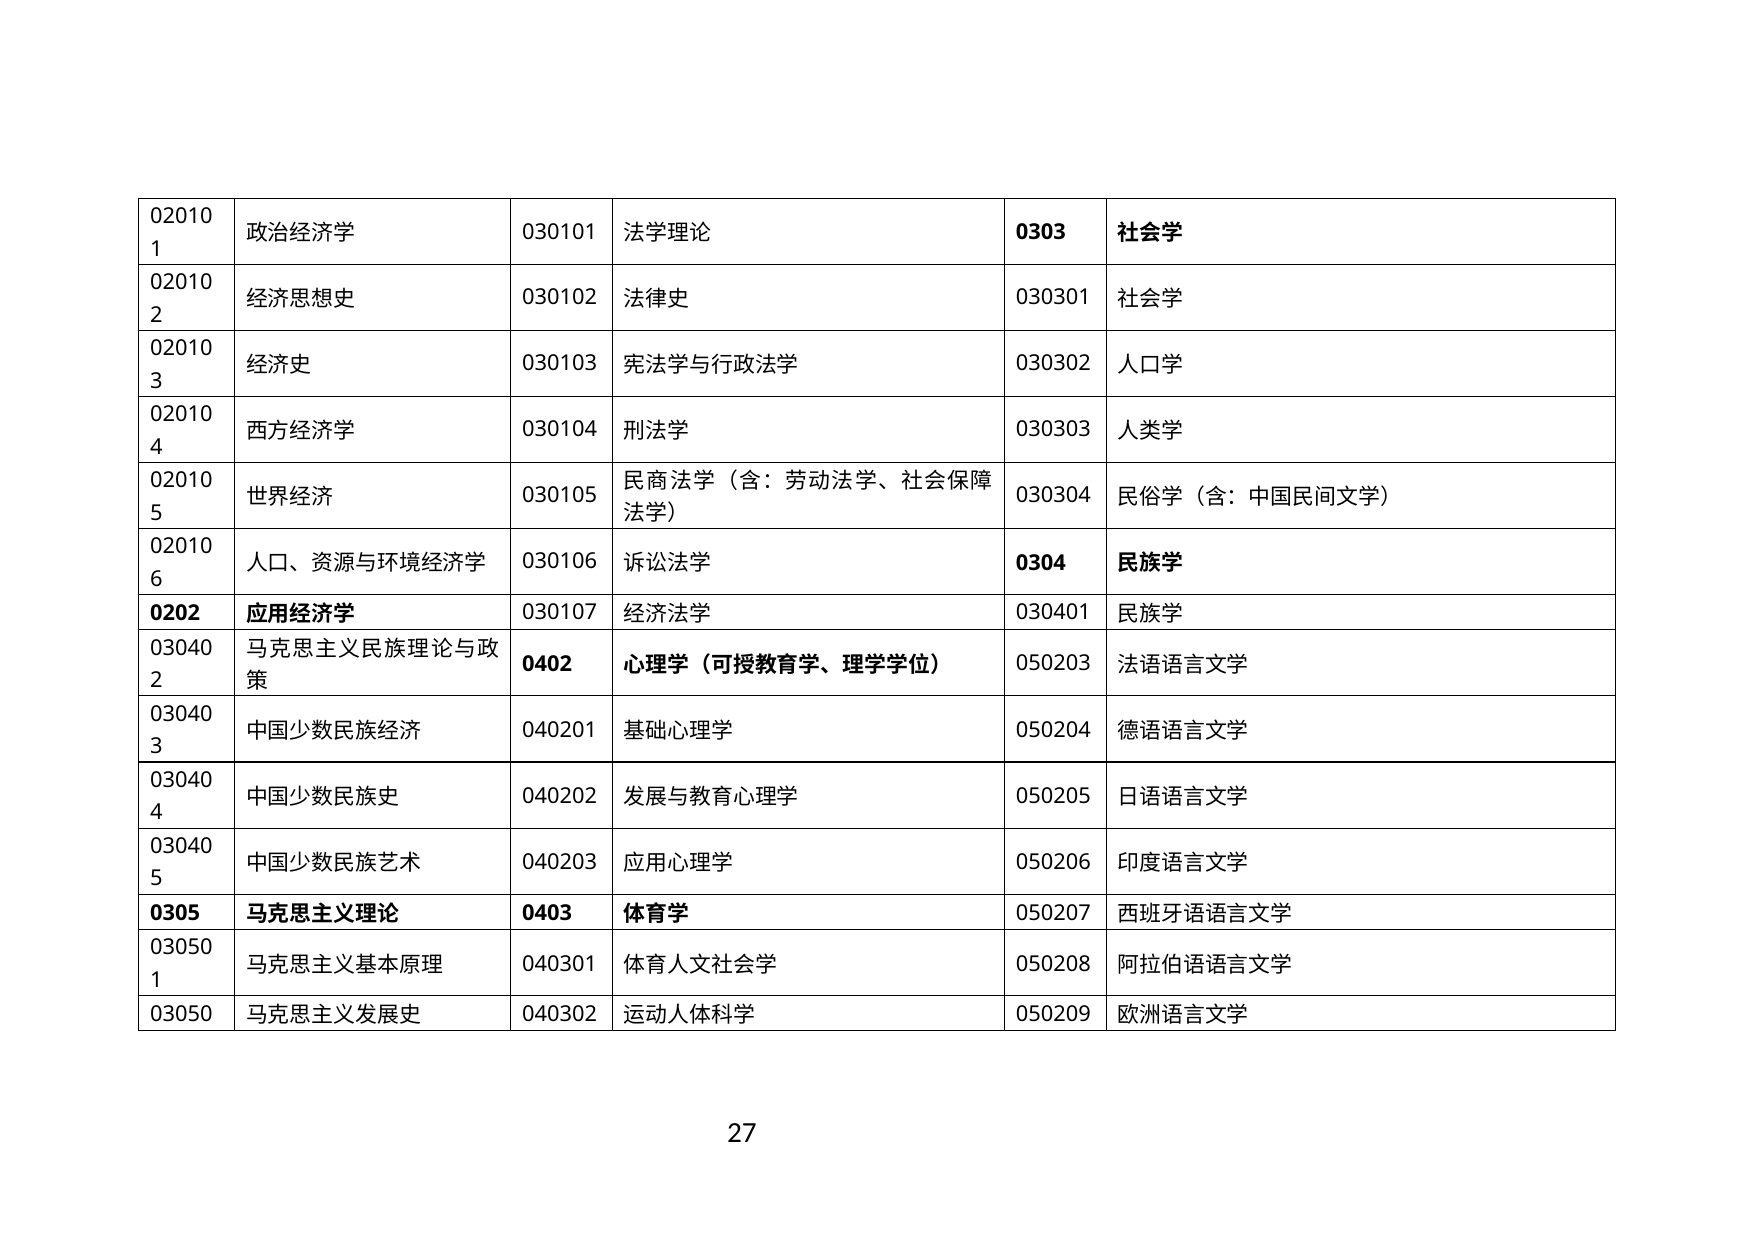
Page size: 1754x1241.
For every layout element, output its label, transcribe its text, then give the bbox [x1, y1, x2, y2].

table_cell 040202 [511, 763, 612, 827]
table_cell 民俗学（含：中国民间文学） [1107, 463, 1615, 528]
table_cell 中国少数民族艺术 [235, 829, 510, 893]
table_cell 诉讼法学 [613, 529, 1004, 594]
table_cell 050206 [1005, 829, 1106, 893]
table_cell 030107 [511, 595, 612, 629]
table_cell 日语语言文学 [1107, 763, 1615, 827]
table_cell 030102 [511, 265, 612, 330]
table_cell 030403 [139, 696, 234, 761]
table_cell 德语语言文学 [1107, 696, 1615, 761]
table_cell 运动人体科学 [613, 996, 1004, 1030]
table_cell 020105 [139, 463, 234, 528]
table_cell 基础心理学 [613, 696, 1004, 761]
table_cell 中国少数民族史 [235, 763, 510, 827]
table_cell 050203 [1005, 630, 1106, 695]
table_cell 体育人文社会学 [613, 930, 1004, 995]
table_cell 人口学 [1107, 331, 1615, 396]
table_cell 欧洲语言文学 [1107, 996, 1615, 1030]
table_cell 心理学（可授教育学、理学学位） [613, 630, 1004, 695]
table_cell 0303 [1005, 199, 1106, 264]
table_cell 马克思主义基本原理 [235, 930, 510, 995]
table_cell 法语语言文学 [1107, 630, 1615, 695]
table_cell 刑法学 [613, 397, 1004, 462]
table_cell 世界经济 [235, 463, 510, 528]
table_cell 阿拉伯语语言文学 [1107, 930, 1615, 995]
table_cell 马克思主义理论 [235, 895, 510, 929]
table_cell 030106 [511, 529, 612, 594]
table_cell 030103 [511, 331, 612, 396]
table_cell 经济法学 [613, 595, 1004, 629]
table_cell 经济史 [235, 331, 510, 396]
table_cell 030104 [511, 397, 612, 462]
table_cell 020102 [139, 265, 234, 330]
table_cell 法学理论 [613, 199, 1004, 264]
table_cell 0402 [511, 630, 612, 695]
table_cell 0202 [139, 595, 234, 629]
table_cell 050205 [1005, 763, 1106, 827]
table_cell 030304 [1005, 463, 1106, 528]
table_cell 民族学 [1107, 595, 1615, 629]
table_cell 宪法学与行政法学 [613, 331, 1004, 396]
table_cell 人类学 [1107, 397, 1615, 462]
table_cell 体育学 [613, 895, 1004, 929]
table_cell 030101 [511, 199, 612, 264]
table_cell 050208 [1005, 930, 1106, 995]
table_cell 西方经济学 [235, 397, 510, 462]
table_cell 030401 [1005, 595, 1106, 629]
table_cell 人口、资源与环境经济学 [235, 529, 510, 594]
table_cell 040201 [511, 696, 612, 761]
table_cell 西班牙语语言文学 [1107, 895, 1615, 929]
table_cell 030502 [139, 996, 234, 1030]
table_cell 0304 [1005, 529, 1106, 594]
table_cell 030402 [139, 630, 234, 695]
table_cell 050204 [1005, 696, 1106, 761]
table_cell 030303 [1005, 397, 1106, 462]
table_cell 040301 [511, 930, 612, 995]
table_cell 发展与教育心理学 [613, 763, 1004, 827]
table_cell 020103 [139, 331, 234, 396]
table_cell 民族学 [1107, 529, 1615, 594]
table_cell 社会学 [1107, 199, 1615, 264]
table_cell 040203 [511, 829, 612, 893]
table_cell 民商法学（含：劳动法学、社会保障法学） [613, 463, 1004, 528]
table_cell 030301 [1005, 265, 1106, 330]
table_cell 030404 [139, 763, 234, 827]
table_cell 030501 [139, 930, 234, 995]
table_cell 社会学 [1107, 265, 1615, 330]
table_cell 马克思主义民族理论与政策 [235, 630, 510, 695]
table_cell 政治经济学 [235, 199, 510, 264]
table_cell 中国少数民族经济 [235, 696, 510, 761]
table_cell 050209 [1005, 996, 1106, 1030]
table_cell 0305 [139, 895, 234, 929]
table_cell 040302 [511, 996, 612, 1030]
table_cell 应用经济学 [235, 595, 510, 629]
table_cell 050207 [1005, 895, 1106, 929]
table_cell 经济思想史 [235, 265, 510, 330]
table_cell 020101 [139, 199, 234, 264]
table_cell 030302 [1005, 331, 1106, 396]
table_cell 马克思主义发展史 [235, 996, 510, 1030]
table_cell 0403 [511, 895, 612, 929]
table_cell 应用心理学 [613, 829, 1004, 893]
table_cell 030405 [139, 829, 234, 893]
table_cell 印度语言文学 [1107, 829, 1615, 893]
table_cell 020106 [139, 529, 234, 594]
table_cell 020104 [139, 397, 234, 462]
table_cell 030105 [511, 463, 612, 528]
table_cell 法律史 [613, 265, 1004, 330]
